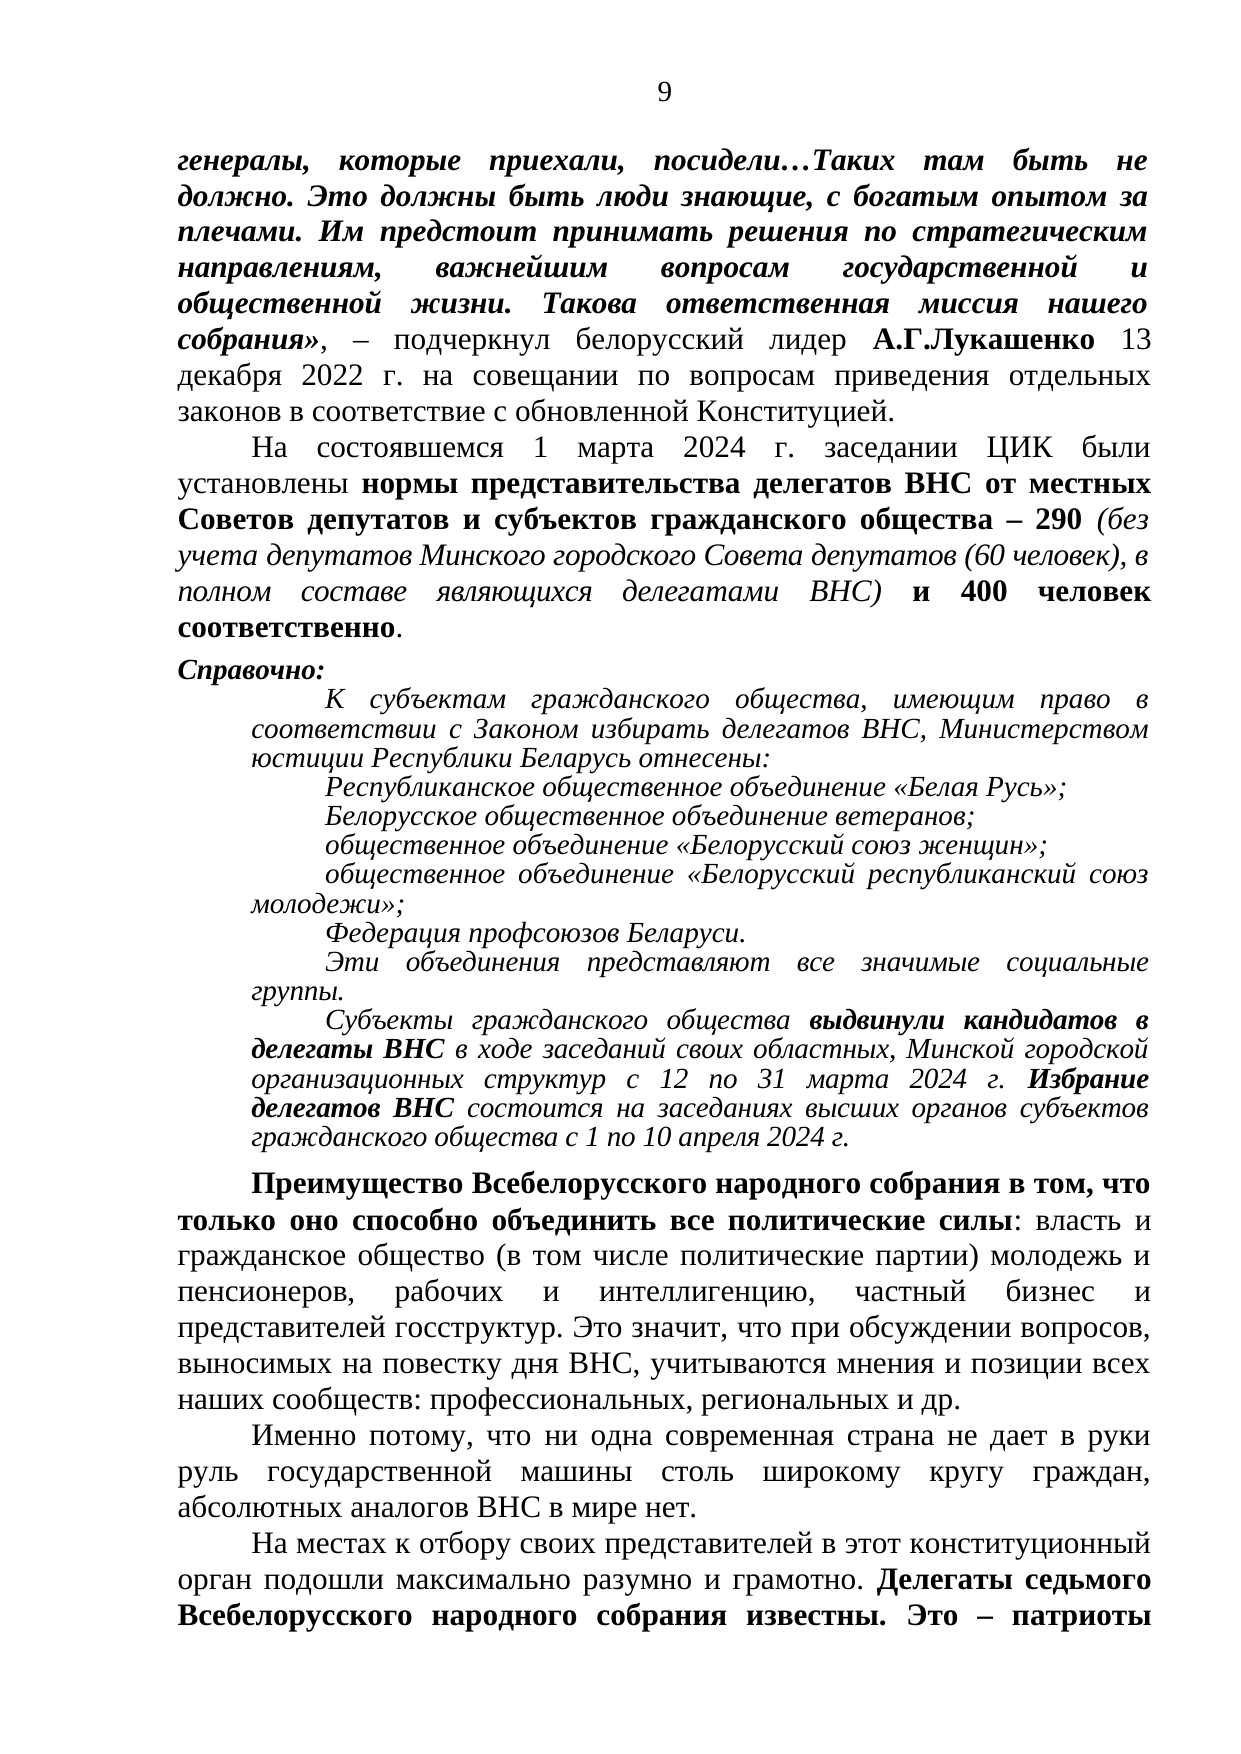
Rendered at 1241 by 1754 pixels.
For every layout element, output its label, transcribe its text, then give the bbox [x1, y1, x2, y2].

text Федерация профсоюзов Беларуси. [251, 919, 1152, 948]
text Эти объединения представляют все значимые социальные группы. [251, 948, 1152, 1006]
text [177, 1524, 1152, 1632]
text общественное объединение «Белорусский союз женщин»; [251, 831, 1152, 861]
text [177, 141, 1152, 428]
text Справочно: [177, 656, 1152, 686]
text На состоявшемся 1 марта 2024 г. заседании ЦИК были установлены нормы представительства делегатов ВНС от местных Советов депутатов и субъектов гражданского общества – 290 (без учета депутатов Минского городского Совета депутатов (60 человек), в полном составе являющихся делегатами ВНС) и 400 человек соответственно. [177, 428, 1152, 644]
text Белорусское общественное объединение ветеранов; [251, 802, 1152, 831]
text Преимущество Всебелорусского народного собрания в том, что только оно способно объединить все политические силы: власть и гражданское общество (в том числе политические партии) молодежь и пенсионеров, рабочих и интеллигенцию, частный бизнес и представителей госструктур. Это значит, что при обсуждении вопросов, выносимых на повестку дня ВНС, учитываются мнения и позиции всех наших сообществ: профессиональных, региональных и др. [177, 1165, 1152, 1416]
text общественное объединение «Белорусский республиканский союз молодежи»; [251, 861, 1152, 919]
text Именно потому, что ни одна современная страна не дает в руки руль государственной машины столь широкому кругу граждан, абсолютных аналогов ВНС в мире нет. [177, 1416, 1152, 1524]
text К субъектам гражданского общества, имеющим право в соответствии с Законом избирать делегатов ВНС, Министерством юстиции Республики Беларусь отнесены: [251, 686, 1152, 773]
text Субъекты гражданского общества выдвинули кандидатов в делегаты ВНС в ходе заседаний своих областных, Минской городской организационных структур с 12 по 31 марта 2024 г. Избрание делегатов ВНС состоится на заседаниях высших органов субъектов гражданского общества с 1 по 10 апреля 2024 г. [251, 1006, 1152, 1152]
text Республиканское общественное объединение «Белая Русь»; [251, 773, 1152, 802]
